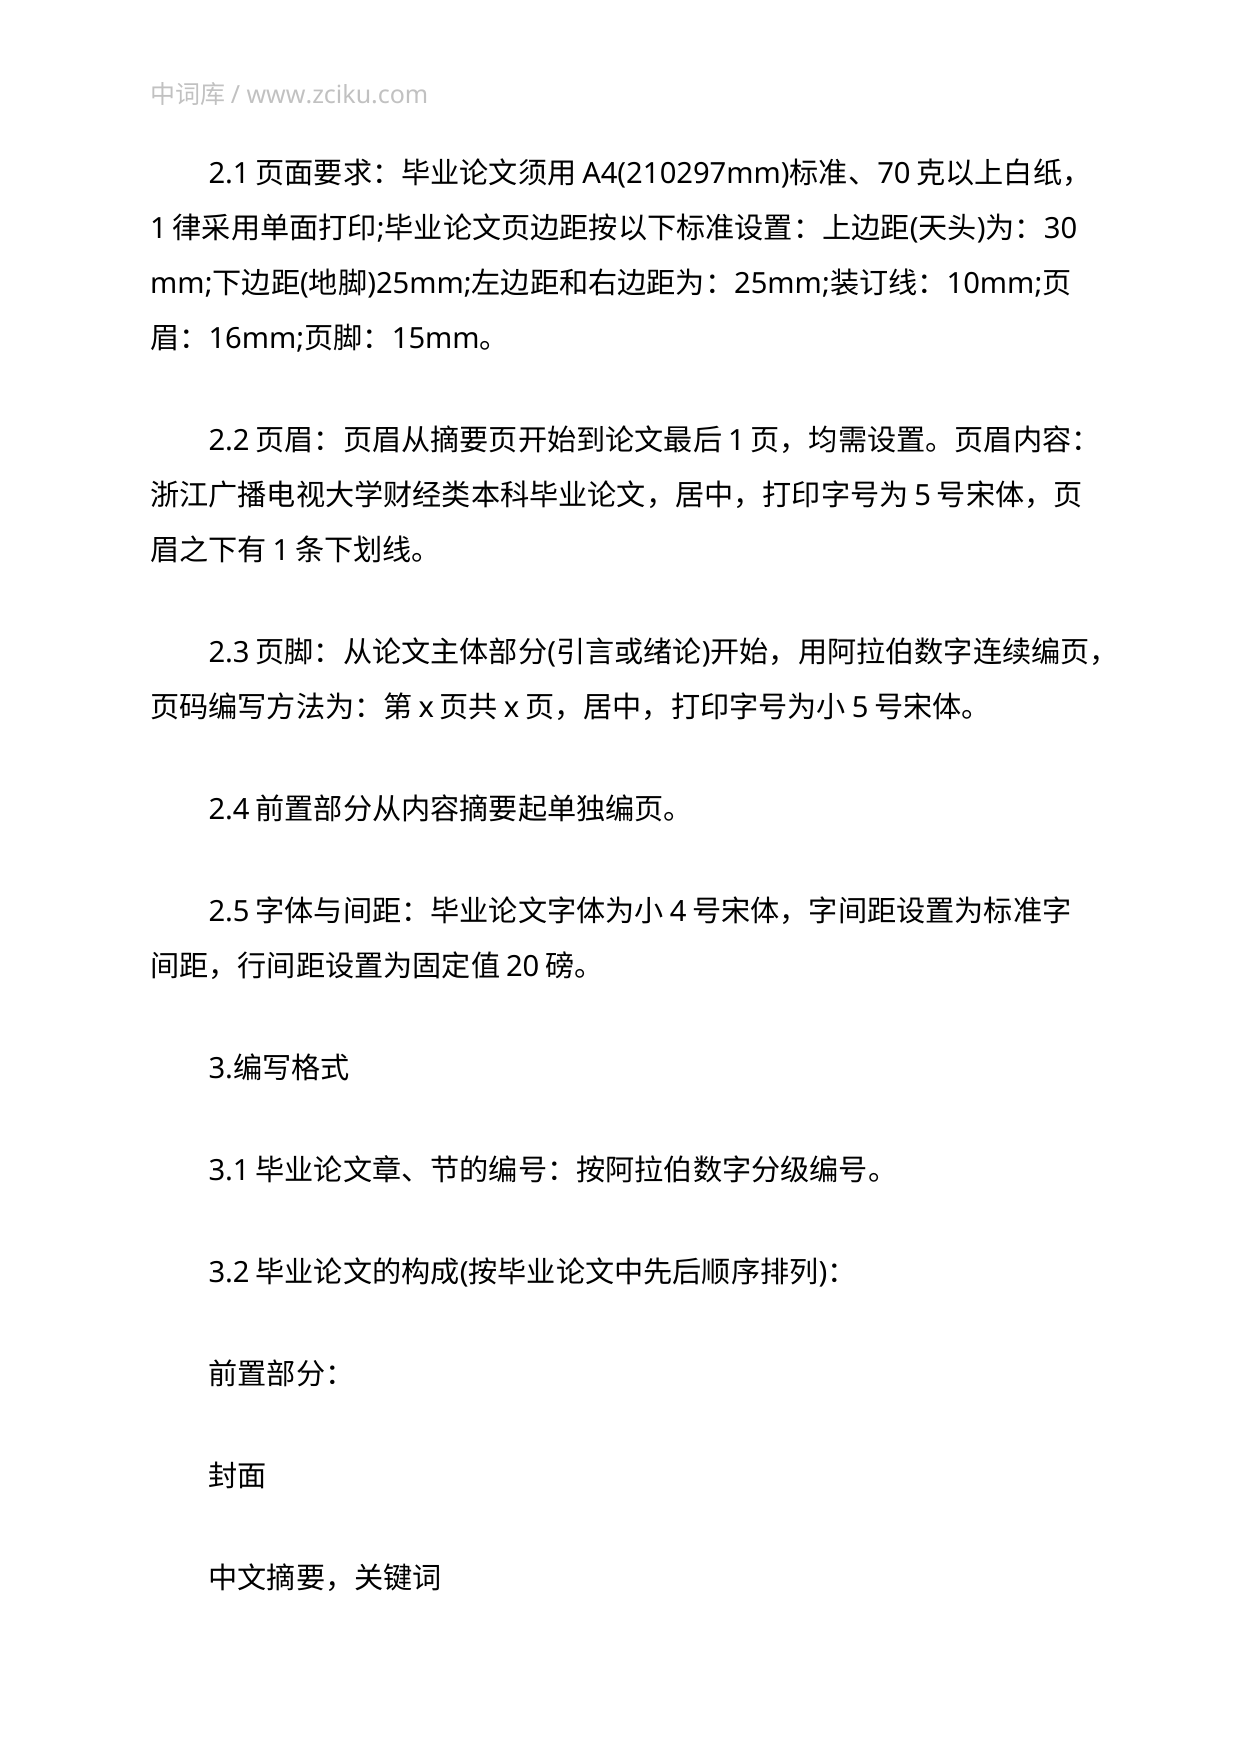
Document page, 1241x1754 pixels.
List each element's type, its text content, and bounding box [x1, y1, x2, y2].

text 2.4前置部分从内容摘要起单独编页。 [150, 786, 1090, 828]
text 2.5字体与间距：毕业论文字体为小4号宋体，字间距设置为标准字间距，行间距设置为固定值20磅。 [150, 888, 1090, 985]
text 3.编写格式 [150, 1045, 1090, 1087]
text 2.2页眉：页眉从摘要页开始到论文最后1页，均需设置。页眉内容：浙江广播电视大学财经类本科毕业论文，居中，打印字号为5号宋体，页眉之下有1条下划线。 [150, 417, 1090, 569]
text 中文摘要，关键词 [150, 1554, 1090, 1597]
text 2.1页面要求：毕业论文须用A4(210297mm)标准、70克以上白纸，1律采用单面打印;毕业论文页边距按以下标准设置：上边距(天头)为：30 mm;下边距(地脚)25mm;左边距和右边距为：25mm;装订线：10mm;页眉：16mm;页脚：15mm。 [150, 150, 1090, 357]
text 2.3页脚：从论文主体部分(引言或绪论)开始，用阿拉伯数字连续编页，页码编写方法为：第x页共x页，居中，打印字号为小5号宋体。 [150, 629, 1090, 726]
text 3.2毕业论文的构成(按毕业论文中先后顺序排列)： [150, 1249, 1090, 1291]
text 前置部分： [150, 1351, 1090, 1393]
text 封面 [150, 1453, 1090, 1495]
text 3.1毕业论文章、节的编号：按阿拉伯数字分级编号。 [150, 1147, 1090, 1189]
